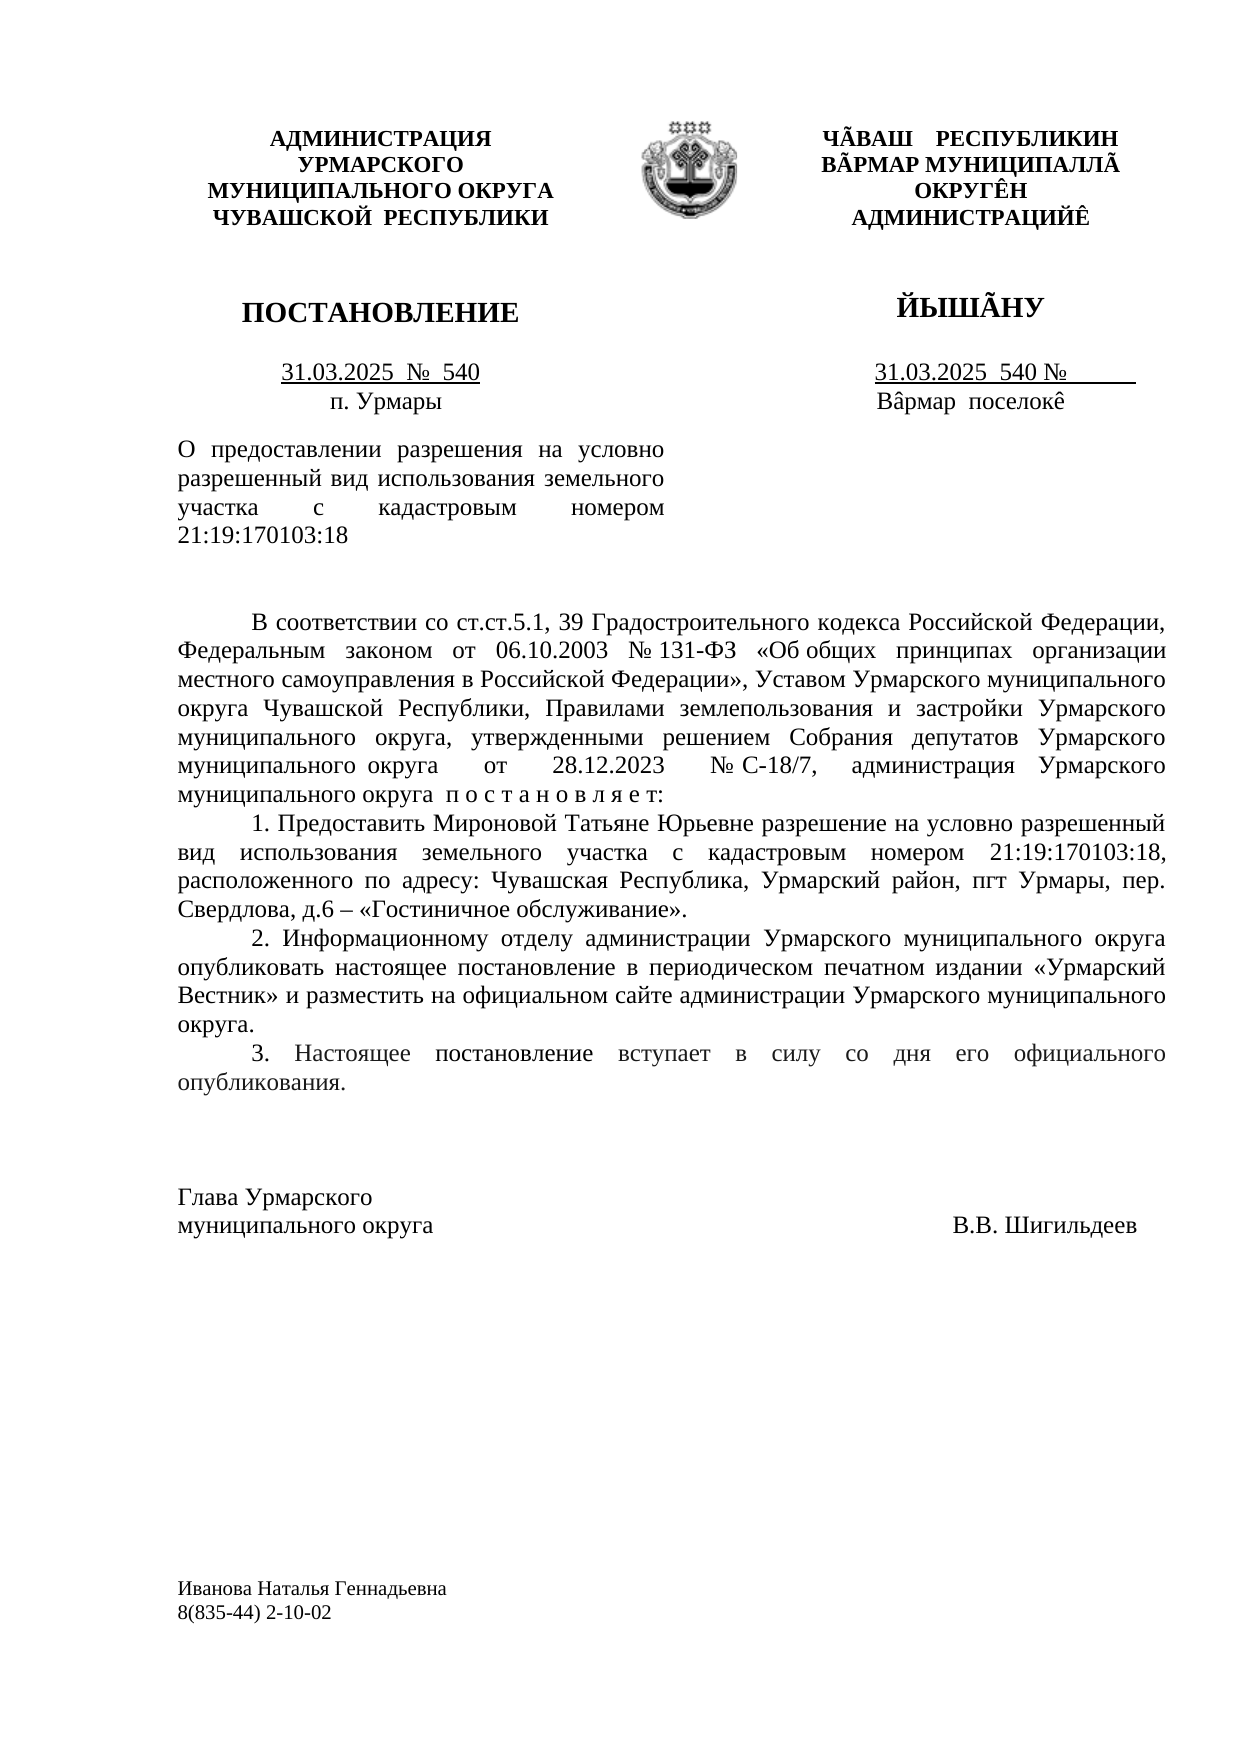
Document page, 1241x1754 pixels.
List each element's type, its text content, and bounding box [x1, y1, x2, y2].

text муниципального округа В.В. Шигильдеев [177, 1211, 1167, 1239]
text 8(835-44) 2-10-02 [177, 1600, 1167, 1624]
text Глава Урмарского [177, 1182, 1167, 1211]
text 3. Настоящее постановление вступает в силу со дня его официального опубликования. [177, 1038, 1167, 1096]
text В соответствии со ст.ст.5.1, 39 Градостроительного кодекса Российской Федерации, Федеральным законом от 06.10.2003 № 131-ФЗ «Об общих принципах организации местного самоуправления в Российской Федерации», Уставом Урмарского муниципального округа Чувашской Республики, Правилами землепользования и застройки Урмарского муниципального округа, утвержденными решением Собрания депутатов Урмарского муниципального округа от 28.12.2023 № С-18/7, администрация Урмарского муниципального округа п о с т а н о в л я е т: [177, 607, 1167, 808]
text Иванова Наталья Геннадьевна [177, 1576, 1167, 1600]
text 2. Информационному отделу администрации Урмарского муниципального округа опубликовать настоящее постановление в периодическом печатном издании «Урмарский Вестник» и разместить на официальном сайте администрации Урмарского муниципального округа. [177, 923, 1167, 1038]
text О предоставлении разрешения на условно разрешенный вид использования земельного участка с кадастровым номером 21:19:170103:18 [177, 434, 664, 549]
text 1. Предоставить Мироновой Татьяне Юрьевне разрешение на условно разрешенный вид использования земельного участка с кадастровым номером 21:19:170103:18, расположенного по адресу: Чувашская Республика, Урмарский район, пгт Урмары, пер. Свердлова, д.6 – «Гостиничное обслуживание». [177, 808, 1167, 923]
